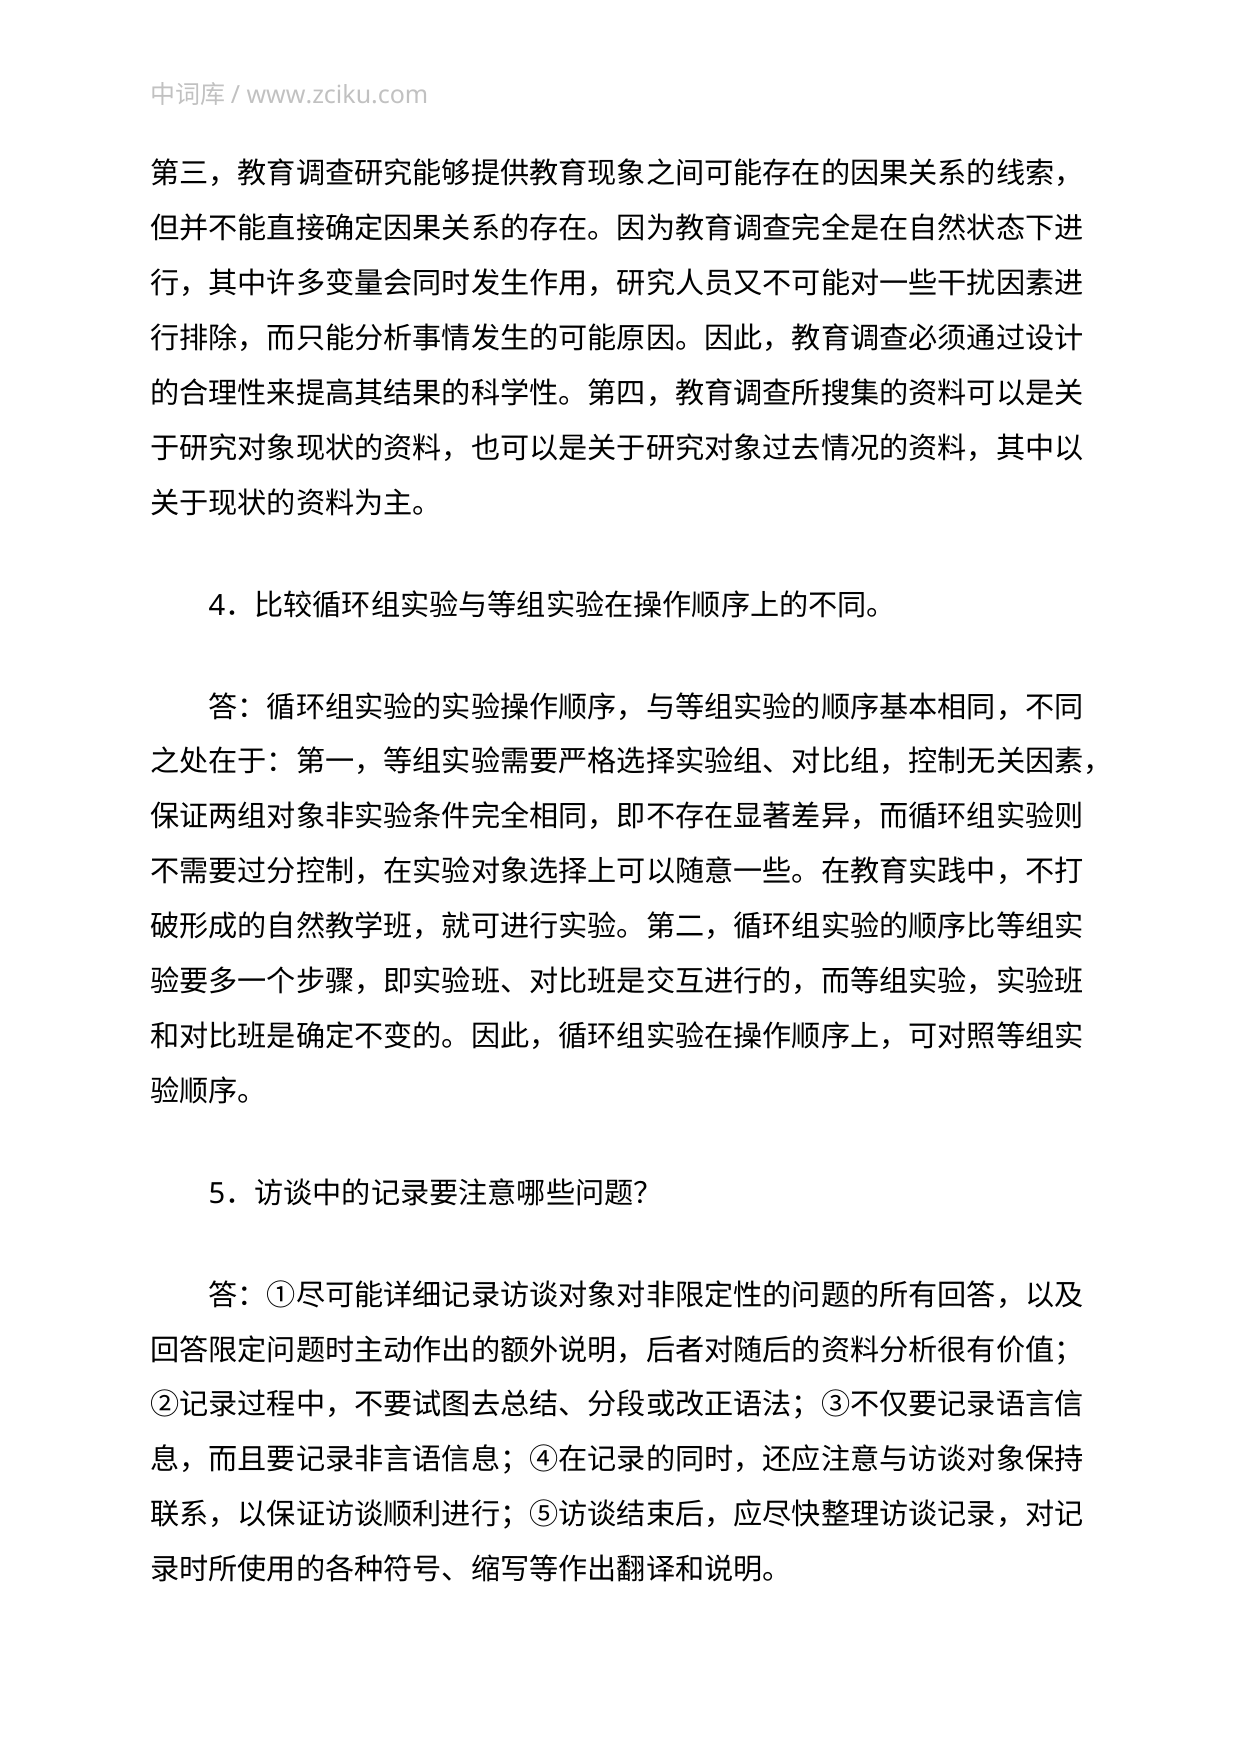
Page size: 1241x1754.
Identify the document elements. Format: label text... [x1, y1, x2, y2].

text 答：循环组实验的实验操作顺序，与等组实验的顺序基本相同，不同之处在于：第一，等组实验需要严格选择实验组、对比组，控制无关因素，保证两组对象非实验条件完全相同，即不存在显著差异，而循环组实验则不需要过分控制，在实验对象选择上可以随意一些。在教育实践中，不打破形成的自然教学班，就可进行实验。第二，循环组实验的顺序比等组实验要多一个步骤，即实验班、对比班是交互进行的，而等组实验，实验班和对比班是确定不变的。因此，循环组实验在操作顺序上，可对照等组实验顺序。 [150, 683, 1090, 1110]
text 4．比较循环组实验与等组实验在操作顺序上的不同。 [150, 581, 1090, 623]
text 答：①尽可能详细记录访谈对象对非限定性的问题的所有回答，以及回答限定问题时主动作出的额外说明，后者对随后的资料分析很有价值；②记录过程中，不要试图去总结、分段或改正语法；③不仅要记录语言信息，而且要记录非言语信息；④在记录的同时，还应注意与访谈对象保持联系，以保证访谈顺利进行；⑤访谈结束后，应尽快整理访谈记录，对记录时所使用的各种符号、缩写等作出翻译和说明。 [150, 1271, 1090, 1588]
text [150, 150, 1090, 522]
text 5．访谈中的记录要注意哪些问题？ [150, 1169, 1090, 1212]
